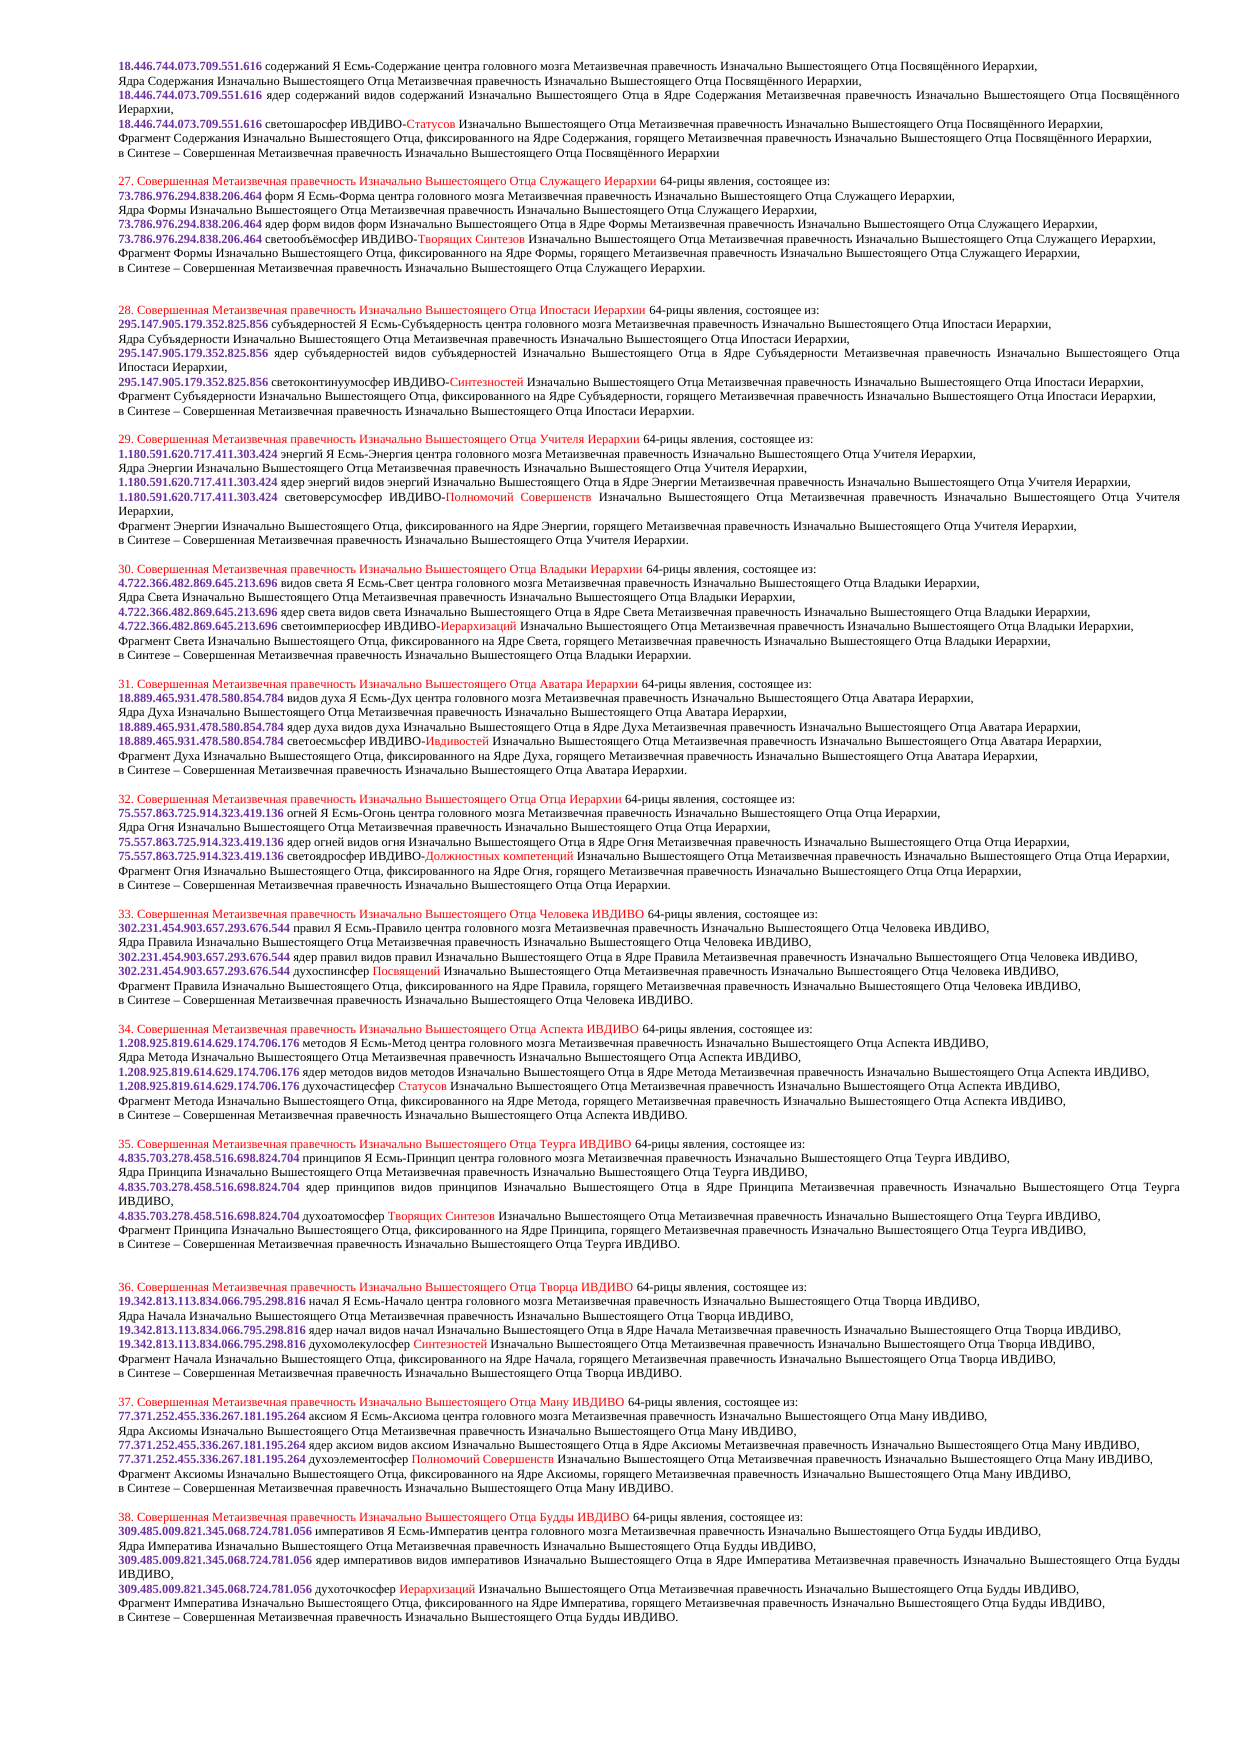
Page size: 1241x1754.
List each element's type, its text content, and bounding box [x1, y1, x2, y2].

text в Синтезе – Совершенная Метаизвечная правечность Изначально Вышестоящего Отца Аватара Иерархии. [118, 763, 1181, 777]
text 309.485.009.821.345.068.724.781.056 императивов Я Есмь-Императив центра головного мозга Метаизвечная правечность Изначально Вышестоящего Отца Будды ИВДИВО, [118, 1524, 1181, 1538]
text 34. Совершенная Метаизвечная правечность Изначально Вышестоящего Отца Аспекта ИВДИВО 64-рицы явления, состоящее из: [118, 1021, 1181, 1036]
text Фрагмент Субъядерности Изначально Вышестоящего Отца, фиксированного на Ядре Субъядерности, горящего Метаизвечная правечность Изначально Вышестоящего Отца Ипостаси Иерархии, [118, 389, 1181, 403]
text 1.208.925.819.614.629.174.706.176 духочастицесфер Статусов Изначально Вышестоящего Отца Метаизвечная правечность Изначально Вышестоящего Отца Аспекта ИВДИВО, [118, 1079, 1181, 1093]
text 4.722.366.482.869.645.213.696 видов света Я Есмь-Свет центра головного мозга Метаизвечная правечность Изначально Вышестоящего Отца Владыки Иерархии, [118, 576, 1181, 590]
text в Синтезе – Совершенная Метаизвечная правечность Изначально Вышестоящего Отца Служащего Иерархии. [118, 260, 1181, 275]
text 77.371.252.455.336.267.181.195.264 аксиом Я Есмь-Аксиома центра головного мозга Метаизвечная правечность Изначально Вышестоящего Отца Ману ИВДИВО, [118, 1409, 1181, 1423]
text 4.722.366.482.869.645.213.696 светоимпериосфер ИВДИВО-Иерархизаций Изначально Вышестоящего Отца Метаизвечная правечность Изначально Вышестоящего Отца Владыки Иерархии, [118, 619, 1181, 633]
text 18.889.465.931.478.580.854.784 ядер духа видов духа Изначально Вышестоящего Отца в Ядре Духа Метаизвечная правечность Изначально Вышестоящего Отца Аватара Иерархии, [118, 719, 1181, 734]
text 1.180.591.620.717.411.303.424 ядер энергий видов энергий Изначально Вышестоящего Отца в Ядре Энергии Метаизвечная правечность Изначально Вышестоящего Отца Учителя Иерархии, [118, 475, 1181, 489]
text Ядра Содержания Изначально Вышестоящего Отца Метаизвечная правечность Изначально Вышестоящего Отца Посвящённого Иерархии, [118, 73, 1181, 88]
text 29. Совершенная Метаизвечная правечность Изначально Вышестоящего Отца Учителя Иерархии 64-рицы явления, состоящее из: [118, 432, 1181, 446]
text 4.835.703.278.458.516.698.824.704 духоатомосфер Творящих Синтезов Изначально Вышестоящего Отца Метаизвечная правечность Изначально Вышестоящего Отца Теурга ИВДИВО, [118, 1208, 1181, 1223]
text 302.231.454.903.657.293.676.544 ядер правил видов правил Изначально Вышестоящего Отца в Ядре Правила Метаизвечная правечность Изначально Вышестоящего Отца Человека ИВДИВО, [118, 949, 1181, 964]
text 30. Совершенная Метаизвечная правечность Изначально Вышестоящего Отца Владыки Иерархии 64-рицы явления, состоящее из: [118, 561, 1181, 576]
text 302.231.454.903.657.293.676.544 духоспинсфер Посвящений Изначально Вышестоящего Отца Метаизвечная правечность Изначально Вышестоящего Отца Человека ИВДИВО, [118, 964, 1181, 978]
text 37. Совершенная Метаизвечная правечность Изначально Вышестоящего Отца Ману ИВДИВО 64-рицы явления, состоящее из: [118, 1394, 1181, 1409]
text Фрагмент Императива Изначально Вышестоящего Отца, фиксированного на Ядре Императива, горящего Метаизвечная правечность Изначально Вышестоящего Отца Будды ИВДИВО, [118, 1596, 1181, 1610]
text 309.485.009.821.345.068.724.781.056 духоточкосфер Иерархизаций Изначально Вышестоящего Отца Метаизвечная правечность Изначально Вышестоящего Отца Будды ИВДИВО, [118, 1581, 1181, 1596]
text 32. Совершенная Метаизвечная правечность Изначально Вышестоящего Отца Отца Иерархии 64-рицы явления, состоящее из: [118, 791, 1181, 806]
text 31. Совершенная Метаизвечная правечность Изначально Вышестоящего Отца Аватара Иерархии 64-рицы явления, состоящее из: [118, 676, 1181, 691]
text Фрагмент Метода Изначально Вышестоящего Отца, фиксированного на Ядре Метода, горящего Метаизвечная правечность Изначально Вышестоящего Отца Аспекта ИВДИВО, [118, 1093, 1181, 1108]
text 75.557.863.725.914.323.419.136 ядер огней видов огня Изначально Вышестоящего Отца в Ядре Огня Метаизвечная правечность Изначально Вышестоящего Отца Отца Иерархии, [118, 834, 1181, 849]
text Ядра Огня Изначально Вышестоящего Отца Метаизвечная правечность Изначально Вышестоящего Отца Отца Иерархии, [118, 820, 1181, 834]
text 309.485.009.821.345.068.724.781.056 ядер императивов видов императивов Изначально Вышестоящего Отца в Ядре Императива Метаизвечная правечность Изначально Вышестоящего Отца Будды ИВДИВО, [118, 1553, 1181, 1581]
text 4.835.703.278.458.516.698.824.704 ядер принципов видов принципов Изначально Вышестоящего Отца в Ядре Принципа Метаизвечная правечность Изначально Вышестоящего Отца Теурга ИВДИВО, [118, 1179, 1181, 1208]
text Ядра Правила Изначально Вышестоящего Отца Метаизвечная правечность Изначально Вышестоящего Отца Человека ИВДИВО, [118, 935, 1181, 949]
text Фрагмент Энергии Изначально Вышестоящего Отца, фиксированного на Ядре Энергии, горящего Метаизвечная правечность Изначально Вышестоящего Отца Учителя Иерархии, [118, 518, 1181, 533]
text 19.342.813.113.834.066.795.298.816 начал Я Есмь-Начало центра головного мозга Метаизвечная правечность Изначально Вышестоящего Отца Творца ИВДИВО, [118, 1294, 1181, 1308]
text Ядра Субъядерности Изначально Вышестоящего Отца Метаизвечная правечность Изначально Вышестоящего Отца Ипостаси Иерархии, [118, 331, 1181, 346]
text 33. Совершенная Метаизвечная правечность Изначально Вышестоящего Отца Человека ИВДИВО 64-рицы явления, состоящее из: [118, 906, 1181, 921]
text Фрагмент Света Изначально Вышестоящего Отца, фиксированного на Ядре Света, горящего Метаизвечная правечность Изначально Вышестоящего Отца Владыки Иерархии, [118, 633, 1181, 648]
text 18.889.465.931.478.580.854.784 светоесмьсфер ИВДИВО-Ивдивостей Изначально Вышестоящего Отца Метаизвечная правечность Изначально Вышестоящего Отца Аватара Иерархии, [118, 734, 1181, 748]
text Фрагмент Правила Изначально Вышестоящего Отца, фиксированного на Ядре Правила, горящего Метаизвечная правечность Изначально Вышестоящего Отца Человека ИВДИВО, [118, 978, 1181, 993]
text 4.835.703.278.458.516.698.824.704 принципов Я Есмь-Принцип центра головного мозга Метаизвечная правечность Изначально Вышестоящего Отца Теурга ИВДИВО, [118, 1151, 1181, 1165]
text Ядра Принципа Изначально Вышестоящего Отца Метаизвечная правечность Изначально Вышестоящего Отца Теурга ИВДИВО, [118, 1165, 1181, 1179]
text Ядра Начала Изначально Вышестоящего Отца Метаизвечная правечность Изначально Вышестоящего Отца Творца ИВДИВО, [118, 1308, 1181, 1323]
text 295.147.905.179.352.825.856 ядер субъядерностей видов субъядерностей Изначально Вышестоящего Отца в Ядре Субъядерности Метаизвечная правечность Изначально Вышестоящего Отца Ипостаси Иерархии, [118, 346, 1181, 374]
text Фрагмент Формы Изначально Вышестоящего Отца, фиксированного на Ядре Формы, горящего Метаизвечная правечность Изначально Вышестоящего Отца Служащего Иерархии, [118, 246, 1181, 260]
text в Синтезе – Совершенная Метаизвечная правечность Изначально Вышестоящего Отца Ману ИВДИВО. [118, 1481, 1181, 1495]
text в Синтезе – Совершенная Метаизвечная правечность Изначально Вышестоящего Отца Посвящённого Иерархии [118, 145, 1181, 160]
text Фрагмент Огня Изначально Вышестоящего Отца, фиксированного на Ядре Огня, горящего Метаизвечная правечность Изначально Вышестоящего Отца Отца Иерархии, [118, 863, 1181, 878]
text в Синтезе – Совершенная Метаизвечная правечность Изначально Вышестоящего Отца Аспекта ИВДИВО. [118, 1108, 1181, 1122]
text Ядра Духа Изначально Вышестоящего Отца Метаизвечная правечность Изначально Вышестоящего Отца Аватара Иерархии, [118, 705, 1181, 719]
text 36. Совершенная Метаизвечная правечность Изначально Вышестоящего Отца Творца ИВДИВО 64-рицы явления, состоящее из: [118, 1279, 1181, 1294]
text 302.231.454.903.657.293.676.544 правил Я Есмь-Правило центра головного мозга Метаизвечная правечность Изначально Вышестоящего Отца Человека ИВДИВО, [118, 921, 1181, 935]
text 1.208.925.819.614.629.174.706.176 ядер методов видов методов Изначально Вышестоящего Отца в Ядре Метода Метаизвечная правечность Изначально Вышестоящего Отца Аспекта ИВДИВО, [118, 1064, 1181, 1079]
text Фрагмент Аксиомы Изначально Вышестоящего Отца, фиксированного на Ядре Аксиомы, горящего Метаизвечная правечность Изначально Вышестоящего Отца Ману ИВДИВО, [118, 1466, 1181, 1481]
text 18.446.744.073.709.551.616 содержаний Я Есмь-Содержание центра головного мозга Метаизвечная правечность Изначально Вышестоящего Отца Посвящённого Иерархии, [118, 59, 1181, 73]
text Ядра Формы Изначально Вышестоящего Отца Метаизвечная правечность Изначально Вышестоящего Отца Служащего Иерархии, [118, 203, 1181, 217]
text Ядра Метода Изначально Вышестоящего Отца Метаизвечная правечность Изначально Вышестоящего Отца Аспекта ИВДИВО, [118, 1050, 1181, 1064]
text Ядра Света Изначально Вышестоящего Отца Метаизвечная правечность Изначально Вышестоящего Отца Владыки Иерархии, [118, 590, 1181, 604]
text 1.208.925.819.614.629.174.706.176 методов Я Есмь-Метод центра головного мозга Метаизвечная правечность Изначально Вышестоящего Отца Аспекта ИВДИВО, [118, 1036, 1181, 1050]
text Фрагмент Принципа Изначально Вышестоящего Отца, фиксированного на Ядре Принципа, горящего Метаизвечная правечность Изначально Вышестоящего Отца Теурга ИВДИВО, [118, 1223, 1181, 1237]
text в Синтезе – Совершенная Метаизвечная правечность Изначально Вышестоящего Отца Творца ИВДИВО. [118, 1366, 1181, 1380]
text 28. Совершенная Метаизвечная правечность Изначально Вышестоящего Отца Ипостаси Иерархии 64-рицы явления, состоящее из: [118, 303, 1181, 317]
text 19.342.813.113.834.066.795.298.816 духомолекулосфер Синтезностей Изначально Вышестоящего Отца Метаизвечная правечность Изначально Вышестоящего Отца Творца ИВДИВО, [118, 1337, 1181, 1351]
text Фрагмент Начала Изначально Вышестоящего Отца, фиксированного на Ядре Начала, горящего Метаизвечная правечность Изначально Вышестоящего Отца Творца ИВДИВО, [118, 1351, 1181, 1366]
text в Синтезе – Совершенная Метаизвечная правечность Изначально Вышестоящего Отца Отца Иерархии. [118, 878, 1181, 892]
text 295.147.905.179.352.825.856 светоконтинуумосфер ИВДИВО-Синтезностей Изначально Вышестоящего Отца Метаизвечная правечность Изначально Вышестоящего Отца Ипостаси Иерархии, [118, 374, 1181, 389]
text Фрагмент Духа Изначально Вышестоящего Отца, фиксированного на Ядре Духа, горящего Метаизвечная правечность Изначально Вышестоящего Отца Аватара Иерархии, [118, 748, 1181, 763]
text 19.342.813.113.834.066.795.298.816 ядер начал видов начал Изначально Вышестоящего Отца в Ядре Начала Метаизвечная правечность Изначально Вышестоящего Отца Творца ИВДИВО, [118, 1323, 1181, 1337]
text 1.180.591.620.717.411.303.424 световерсумосфер ИВДИВО-Полномочий Совершенств Изначально Вышестоящего Отца Метаизвечная правечность Изначально Вышестоящего Отца Учителя Иерархии, [118, 489, 1181, 518]
text Ядра Энергии Изначально Вышестоящего Отца Метаизвечная правечность Изначально Вышестоящего Отца Учителя Иерархии, [118, 461, 1181, 475]
text в Синтезе – Совершенная Метаизвечная правечность Изначально Вышестоящего Отца Человека ИВДИВО. [118, 993, 1181, 1007]
text 35. Совершенная Метаизвечная правечность Изначально Вышестоящего Отца Теурга ИВДИВО 64-рицы явления, состоящее из: [118, 1136, 1181, 1151]
text 73.786.976.294.838.206.464 светообъёмосфер ИВДИВО-Творящих Синтезов Изначально Вышестоящего Отца Метаизвечная правечность Изначально Вышестоящего Отца Служащего Иерархии, [118, 232, 1181, 246]
text Ядра Аксиомы Изначально Вышестоящего Отца Метаизвечная правечность Изначально Вышестоящего Отца Ману ИВДИВО, [118, 1423, 1181, 1438]
text в Синтезе – Совершенная Метаизвечная правечность Изначально Вышестоящего Отца Владыки Иерархии. [118, 648, 1181, 662]
text 4.722.366.482.869.645.213.696 ядер света видов света Изначально Вышестоящего Отца в Ядре Света Метаизвечная правечность Изначально Вышестоящего Отца Владыки Иерархии, [118, 604, 1181, 619]
text в Синтезе – Совершенная Метаизвечная правечность Изначально Вышестоящего Отца Учителя Иерархии. [118, 533, 1181, 547]
text 18.446.744.073.709.551.616 светошаросфер ИВДИВО-Статусов Изначально Вышестоящего Отца Метаизвечная правечность Изначально Вышестоящего Отца Посвящённого Иерархии, [118, 117, 1181, 131]
text 18.446.744.073.709.551.616 ядер содержаний видов содержаний Изначально Вышестоящего Отца в Ядре Содержания Метаизвечная правечность Изначально Вышестоящего Отца Посвящённого Иерархии, [118, 88, 1181, 117]
text 73.786.976.294.838.206.464 форм Я Есмь-Форма центра головного мозга Метаизвечная правечность Изначально Вышестоящего Отца Служащего Иерархии, [118, 188, 1181, 203]
text в Синтезе – Совершенная Метаизвечная правечность Изначально Вышестоящего Отца Будды ИВДИВО. [118, 1610, 1181, 1624]
text 77.371.252.455.336.267.181.195.264 ядер аксиом видов аксиом Изначально Вышестоящего Отца в Ядре Аксиомы Метаизвечная правечность Изначально Вышестоящего Отца Ману ИВДИВО, [118, 1438, 1181, 1452]
text 75.557.863.725.914.323.419.136 светоядросфер ИВДИВО-Должностных компетенций Изначально Вышестоящего Отца Метаизвечная правечность Изначально Вышестоящего Отца Отца Иерархии, [118, 849, 1181, 863]
text в Синтезе – Совершенная Метаизвечная правечность Изначально Вышестоящего Отца Теурга ИВДИВО. [118, 1237, 1181, 1251]
text 73.786.976.294.838.206.464 ядер форм видов форм Изначально Вышестоящего Отца в Ядре Формы Метаизвечная правечность Изначально Вышестоящего Отца Служащего Иерархии, [118, 217, 1181, 232]
text 18.889.465.931.478.580.854.784 видов духа Я Есмь-Дух центра головного мозга Метаизвечная правечность Изначально Вышестоящего Отца Аватара Иерархии, [118, 691, 1181, 705]
text 27. Совершенная Метаизвечная правечность Изначально Вышестоящего Отца Служащего Иерархии 64-рицы явления, состоящее из: [118, 174, 1181, 188]
text 38. Совершенная Метаизвечная правечность Изначально Вышестоящего Отца Будды ИВДИВО 64-рицы явления, состоящее из: [118, 1509, 1181, 1524]
text в Синтезе – Совершенная Метаизвечная правечность Изначально Вышестоящего Отца Ипостаси Иерархии. [118, 403, 1181, 418]
text 77.371.252.455.336.267.181.195.264 духоэлементосфер Полномочий Совершенств Изначально Вышестоящего Отца Метаизвечная правечность Изначально Вышестоящего Отца Ману ИВДИВО, [118, 1452, 1181, 1466]
text Фрагмент Содержания Изначально Вышестоящего Отца, фиксированного на Ядре Содержания, горящего Метаизвечная правечность Изначально Вышестоящего Отца Посвящённого Иерархии, [118, 131, 1181, 145]
text 1.180.591.620.717.411.303.424 энергий Я Есмь-Энергия центра головного мозга Метаизвечная правечность Изначально Вышестоящего Отца Учителя Иерархии, [118, 446, 1181, 461]
text Ядра Императива Изначально Вышестоящего Отца Метаизвечная правечность Изначально Вышестоящего Отца Будды ИВДИВО, [118, 1538, 1181, 1553]
text 295.147.905.179.352.825.856 субъядерностей Я Есмь-Субъядерность центра головного мозга Метаизвечная правечность Изначально Вышестоящего Отца Ипостаси Иерархии, [118, 317, 1181, 331]
text 75.557.863.725.914.323.419.136 огней Я Есмь-Огонь центра головного мозга Метаизвечная правечность Изначально Вышестоящего Отца Отца Иерархии, [118, 806, 1181, 820]
